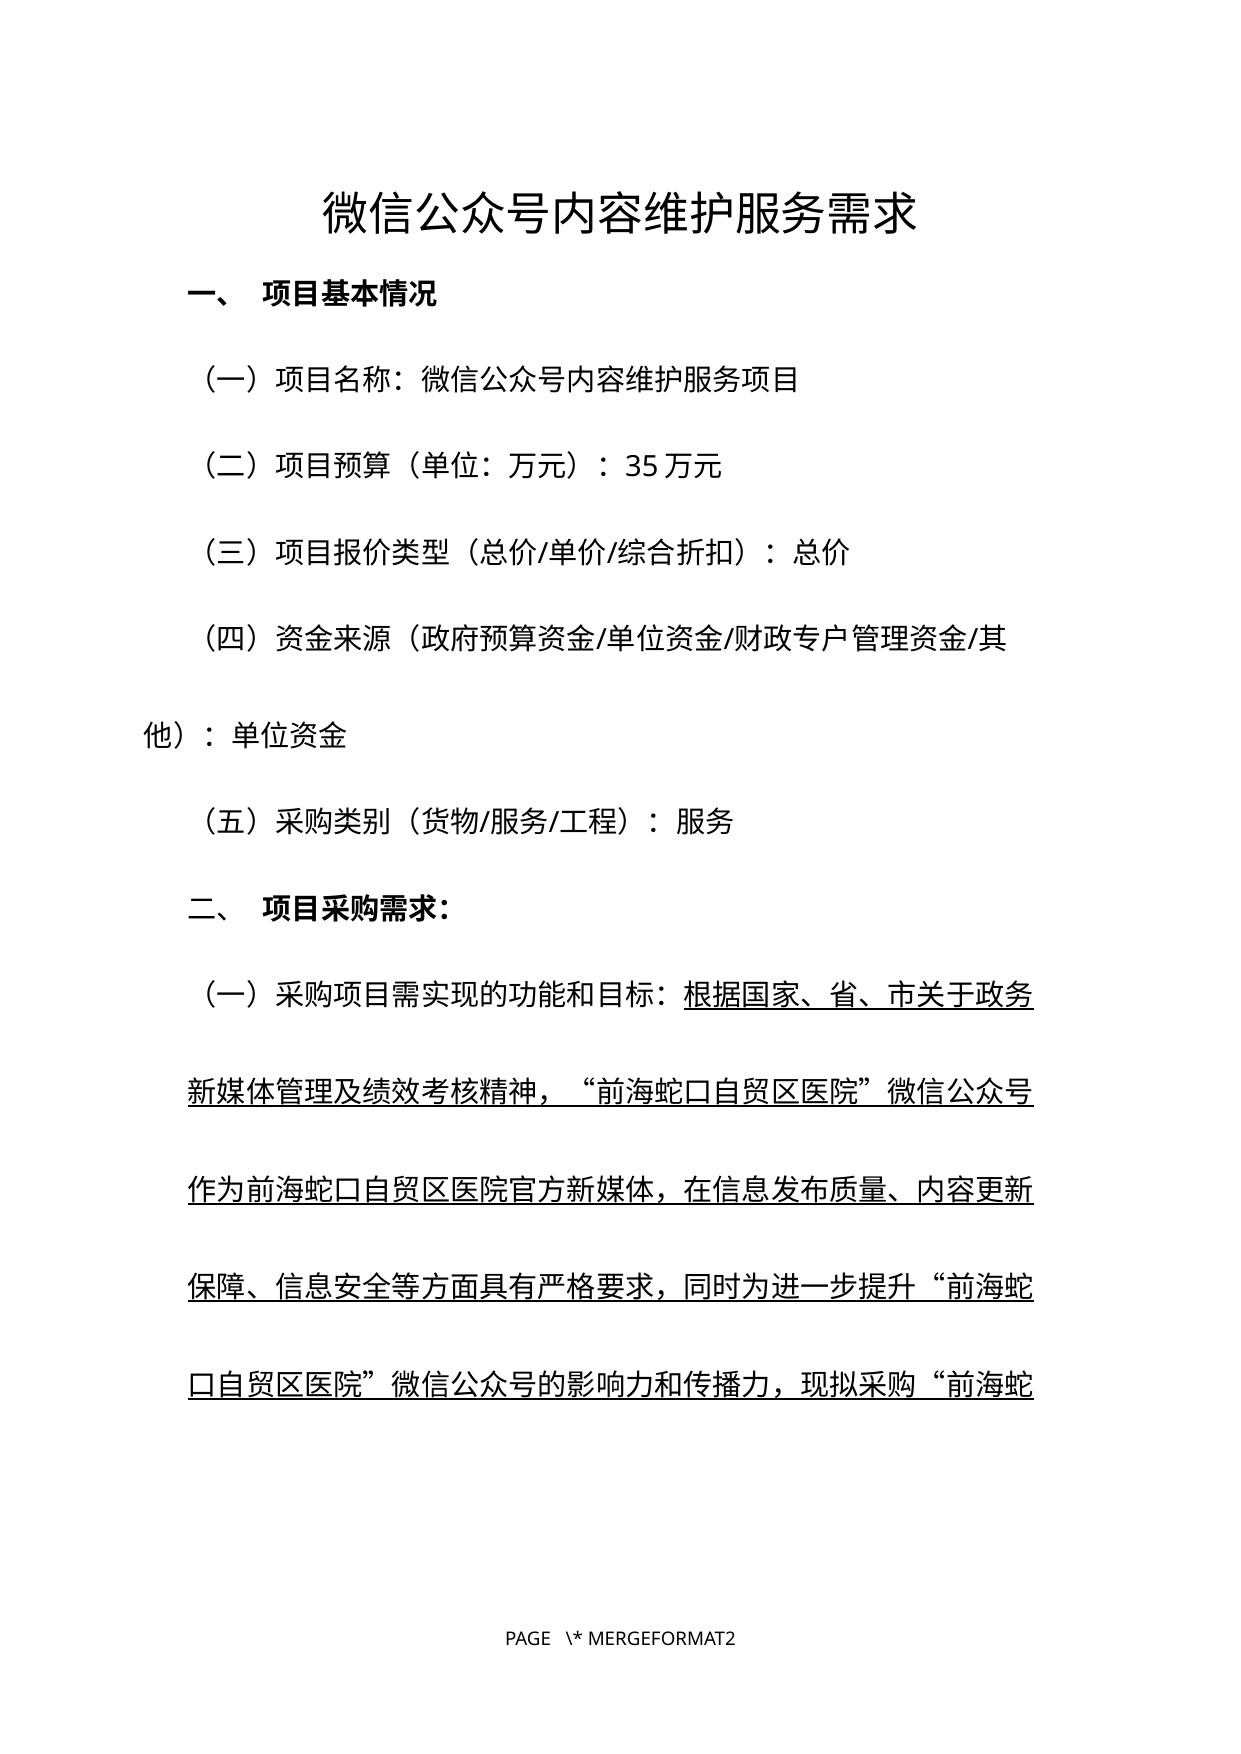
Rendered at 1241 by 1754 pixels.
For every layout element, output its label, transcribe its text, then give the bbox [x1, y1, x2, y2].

list 项目采购需求： [187, 874, 1053, 939]
list 采购类别（货物/服务/工程）：服务 [144, 788, 1053, 853]
list 项目名称：微信公众号内容维护服务项目 [144, 346, 1053, 411]
list 资金来源（政府预算资金/单位资金/财政专户管理资金/其他）：单位资金 [144, 604, 1053, 767]
list 项目基本情况 [187, 259, 1053, 324]
list 项目预算（单位：万元）：35万元 [144, 432, 1053, 497]
list 项目报价类型（总价/单价/综合折扣）：总价 [144, 518, 1053, 583]
text 微信公众号内容维护服务需求 [187, 162, 1053, 259]
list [187, 960, 1053, 1415]
